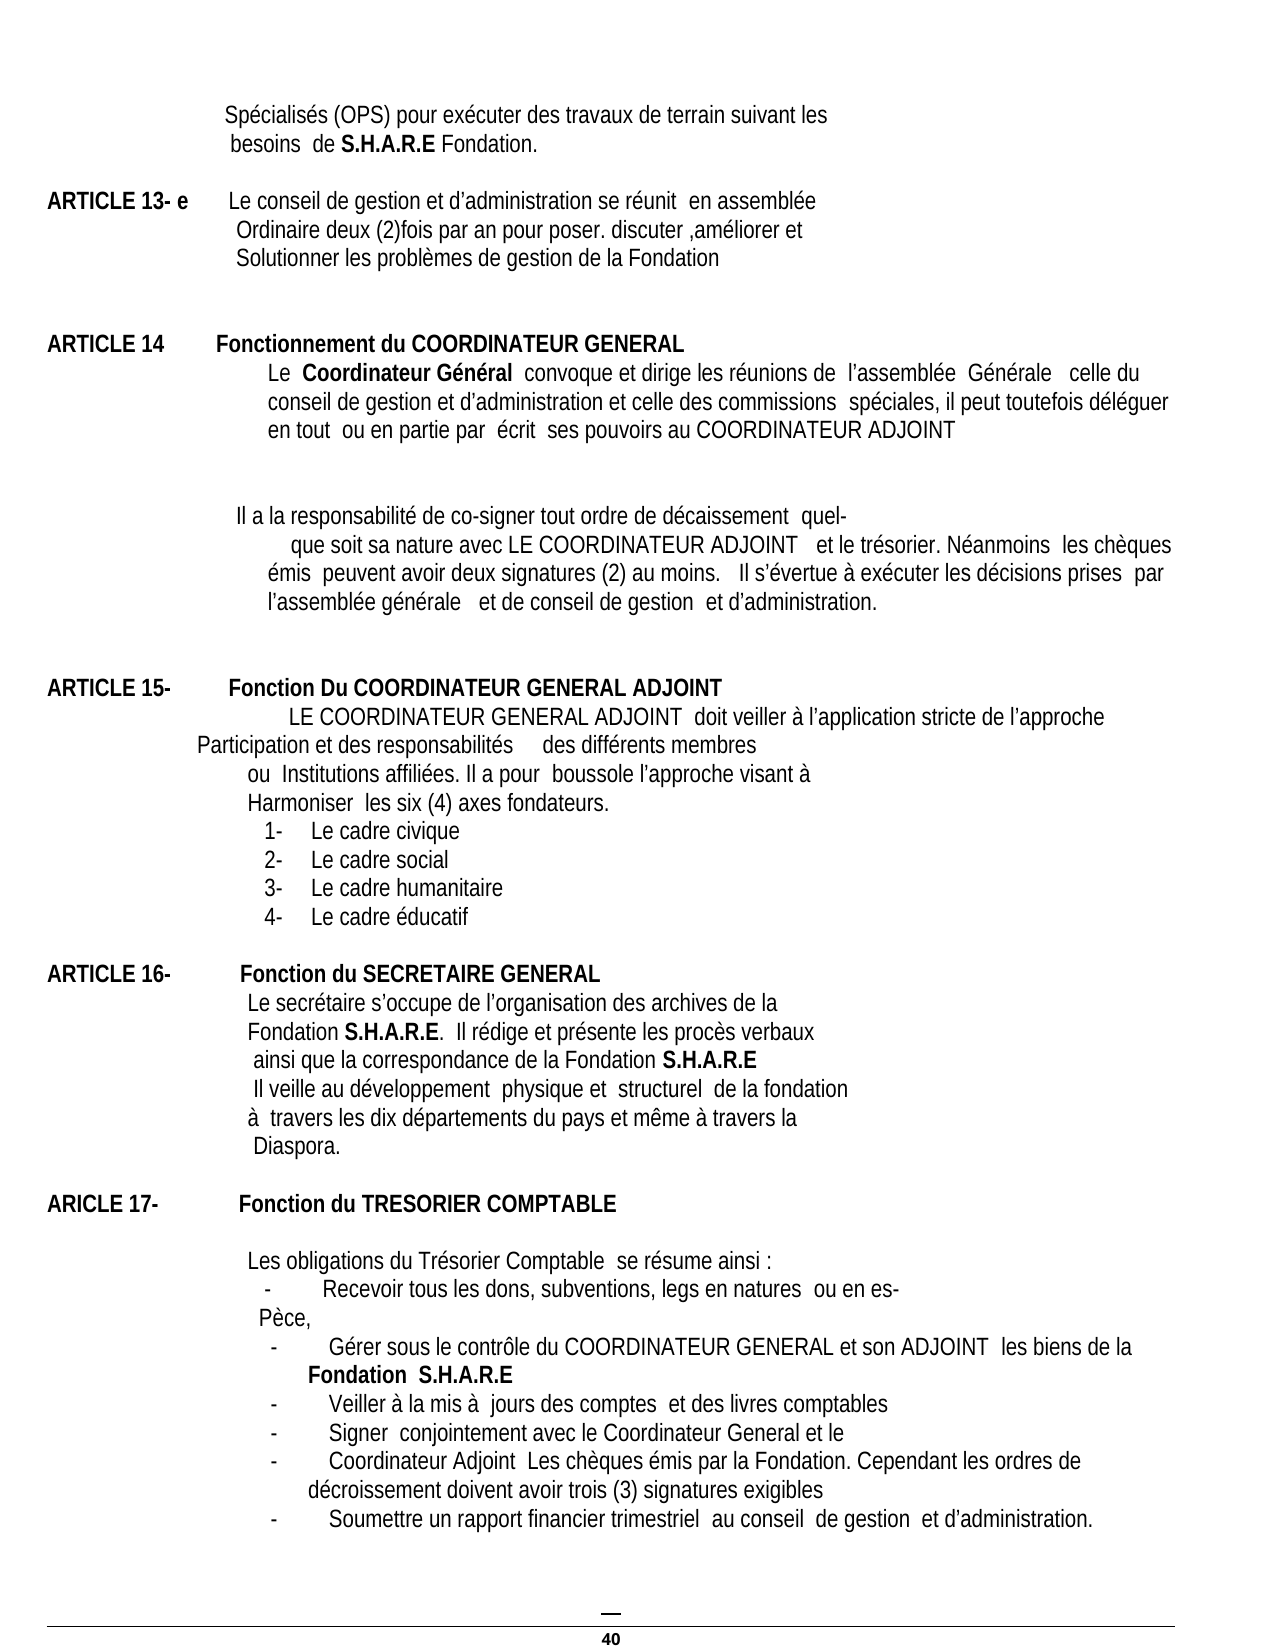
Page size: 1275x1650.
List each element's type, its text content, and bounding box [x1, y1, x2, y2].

text Le Coordinateur Général convoque et dirige les réunions de l’assemblée Générale celle du conseil de gestion et d’administration et celle des commissions spéciales, il peut toutefois déléguer en tout ou en partie par écrit ses pouvoirs au COORDINATEUR ADJOINT [268, 358, 1175, 444]
text 3- Le cadre humanitaire [264, 873, 1175, 902]
text Ordinaire deux (2)fois par an pour poser. discuter ,améliorer et [47, 214, 1175, 243]
text Il veille au développement physique et structurel de la fondation [47, 1074, 1175, 1103]
text Fondation S.H.A.R.E. Il rédige et présente les procès verbaux [47, 1017, 1175, 1045]
text que soit sa nature avec LE COORDINATEUR ADJOINT et le trésorier. Néanmoins les chèques émis peuvent avoir deux signatures (2) au moins. Il s’évertue à exécuter les décisions prises par l’assemblée générale et de conseil de gestion et d’administration. [268, 530, 1175, 616]
text Diaspora. [47, 1131, 1175, 1160]
text - Coordinateur Adjoint Les chèques émis par la Fondation. Cependant les ordres de décroissement doivent avoir trois (3) signatures exigibles [270, 1446, 1175, 1504]
text ainsi que la correspondance de la Fondation S.H.A.R.E [47, 1045, 1175, 1074]
text ARTICLE 16- Fonction du SECRETAIRE GENERAL [47, 959, 1175, 988]
text - Signer conjointement avec le Coordinateur General et le [270, 1418, 1175, 1446]
text LE COORDINATEUR GENERAL ADJOINT doit veiller à l’application stricte de l’approche Participation et des responsabilités des différents membres [197, 702, 1175, 759]
text Le secrétaire s’occupe de l’organisation des archives de la [47, 988, 1175, 1017]
text - Recevoir tous les dons, subventions, legs en natures ou en es- [264, 1274, 1175, 1303]
text - Soumettre un rapport financier trimestriel au conseil de gestion et d’administration. [270, 1504, 1175, 1532]
text à travers les dix départements du pays et même à travers la [47, 1103, 1175, 1131]
text besoins de S.H.A.R.E Fondation. [47, 129, 1175, 157]
text ARICLE 17- Fonction du TRESORIER COMPTABLE [47, 1188, 1175, 1217]
text - Veiller à la mis à jours des comptes et des livres comptables [270, 1389, 1175, 1418]
text 2- Le cadre social [264, 845, 1175, 873]
text Pèce, [47, 1303, 1175, 1332]
text 1- Le cadre civique [264, 816, 1175, 845]
text - Gérer sous le contrôle du COORDINATEUR GENERAL et son ADJOINT les biens de la Fondation S.H.A.R.E [270, 1332, 1175, 1389]
text ou Institutions affiliées. Il a pour boussole l’approche visant à [47, 759, 1175, 787]
text Harmoniser les six (4) axes fondateurs. [47, 787, 1175, 816]
text ARTICLE 14 Fonctionnement du COORDINATEUR GENERAL [47, 329, 1175, 358]
text Spécialisés (OPS) pour exécuter des travaux de terrain suivant les [47, 100, 1175, 129]
text Les obligations du Trésorier Comptable se résume ainsi : [47, 1246, 1175, 1274]
text ARTICLE 15- Fonction Du COORDINATEUR GENERAL ADJOINT [47, 673, 1175, 702]
text 4- Le cadre éducatif [264, 902, 1175, 931]
text ARTICLE 13- e Le conseil de gestion et d’administration se réunit en assemblée [47, 186, 1175, 214]
text Il a la responsabilité de co-signer tout ordre de décaissement quel- [47, 501, 1175, 530]
text Solutionner les problèmes de gestion de la Fondation [47, 243, 1175, 272]
